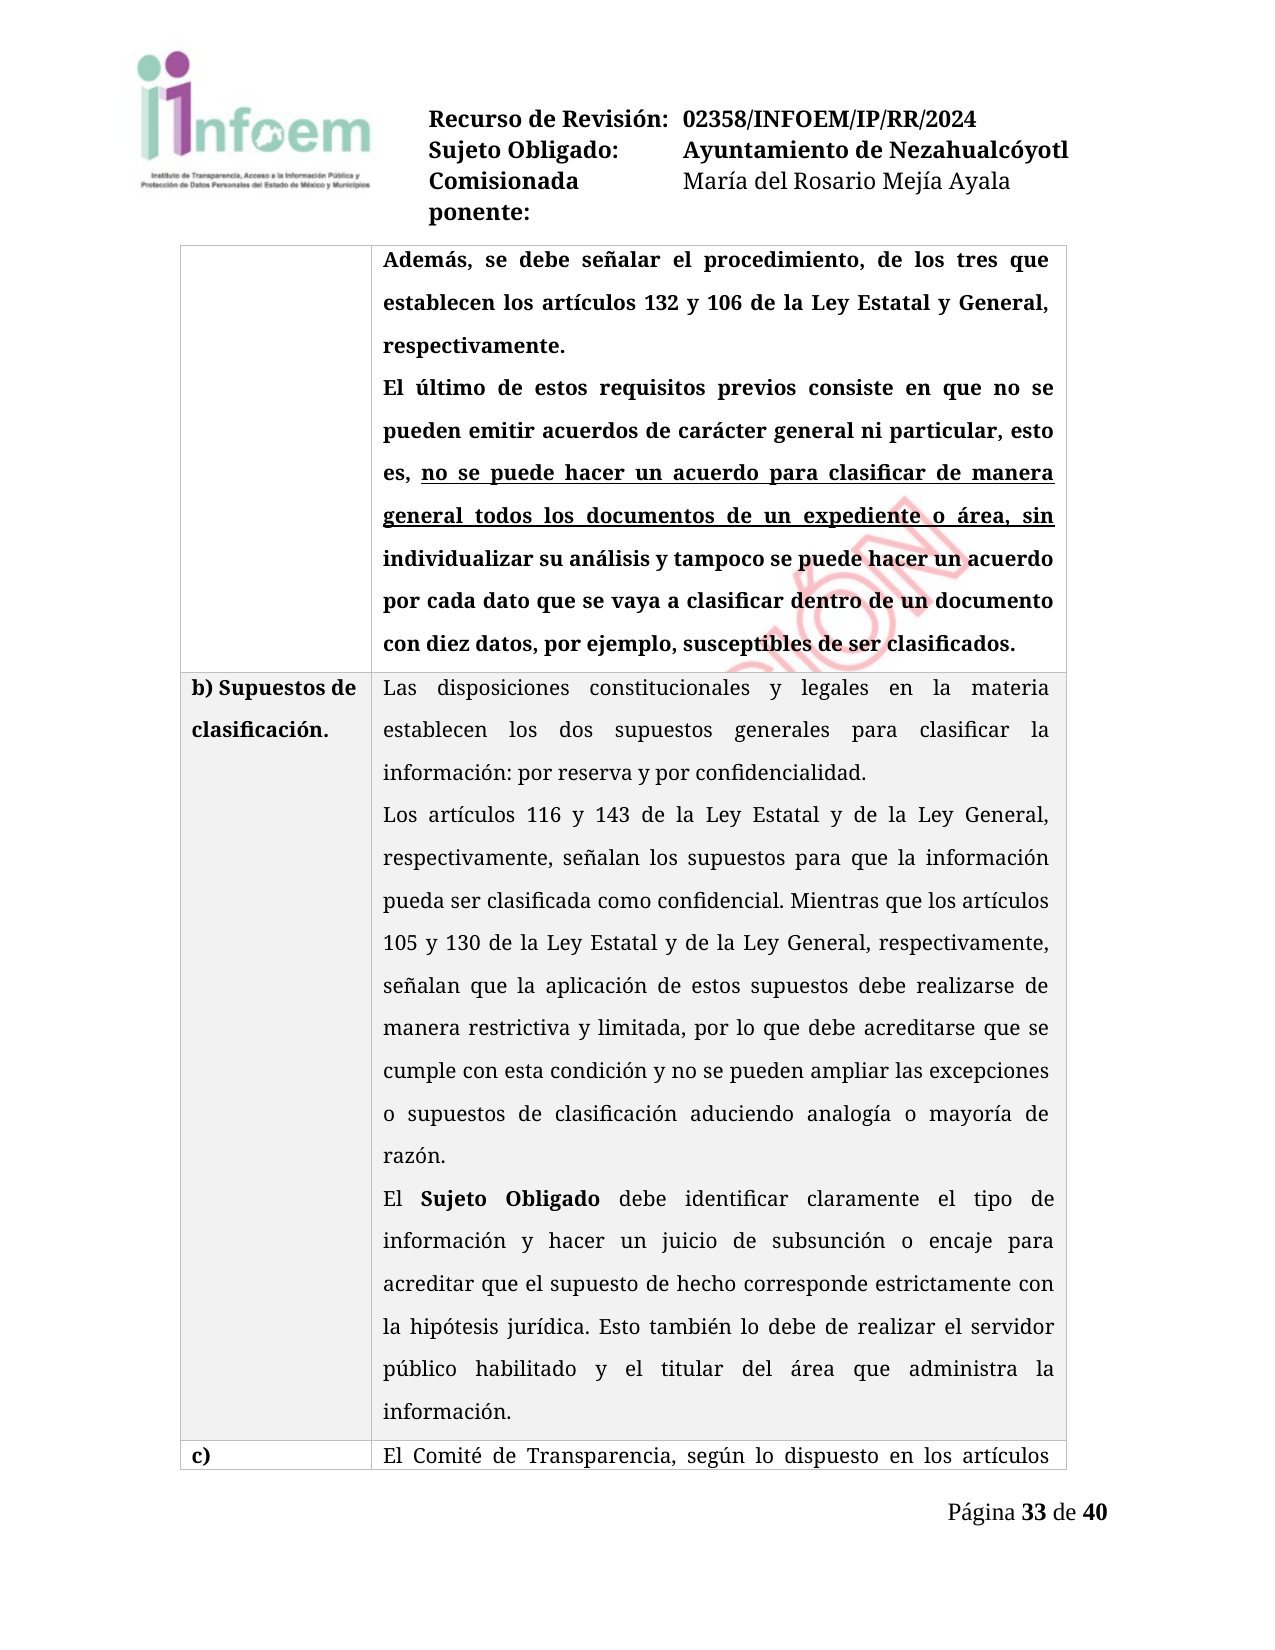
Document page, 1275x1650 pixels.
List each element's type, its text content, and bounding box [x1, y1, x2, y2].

table_cell b) Supuestos de clasificación. [181, 673, 371, 1440]
picture [22, 0, 1251, 1594]
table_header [181, 246, 371, 672]
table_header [372, 246, 1066, 672]
table_cell Las disposiciones constitucionales y legales en la materia establecen los dos supuestos generales para clasificar la información: por reserva y por confidencialidad. Los artículos 116 y 143 de la Ley Estatal y de la Ley General, respectivamente, señalan los supuestos para que la información pueda ser clasificada como confidencial. Mientras que los artículos 105 y 130 de la Ley Estatal y de la Ley General, respectivamente, señalan que la aplicación de estos supuestos debe realizarse de manera restrictiva y limitada, por lo que debe acreditarse que se cumple con esta condición y no se pueden ampliar las excepciones o supuestos de clasificación aduciendo analogía o mayoría de razón. El Sujeto Obligado debe identificar claramente el tipo de información y hacer un juicio de subsunción o encaje para acreditar que el supuesto de hecho corresponde estrictamente con la hipótesis jurídica. Esto también lo debe de realizar el servidor público habilitado y el titular del área que administra la información. [372, 673, 1066, 1440]
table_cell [181, 1441, 371, 1469]
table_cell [372, 1441, 1066, 1469]
